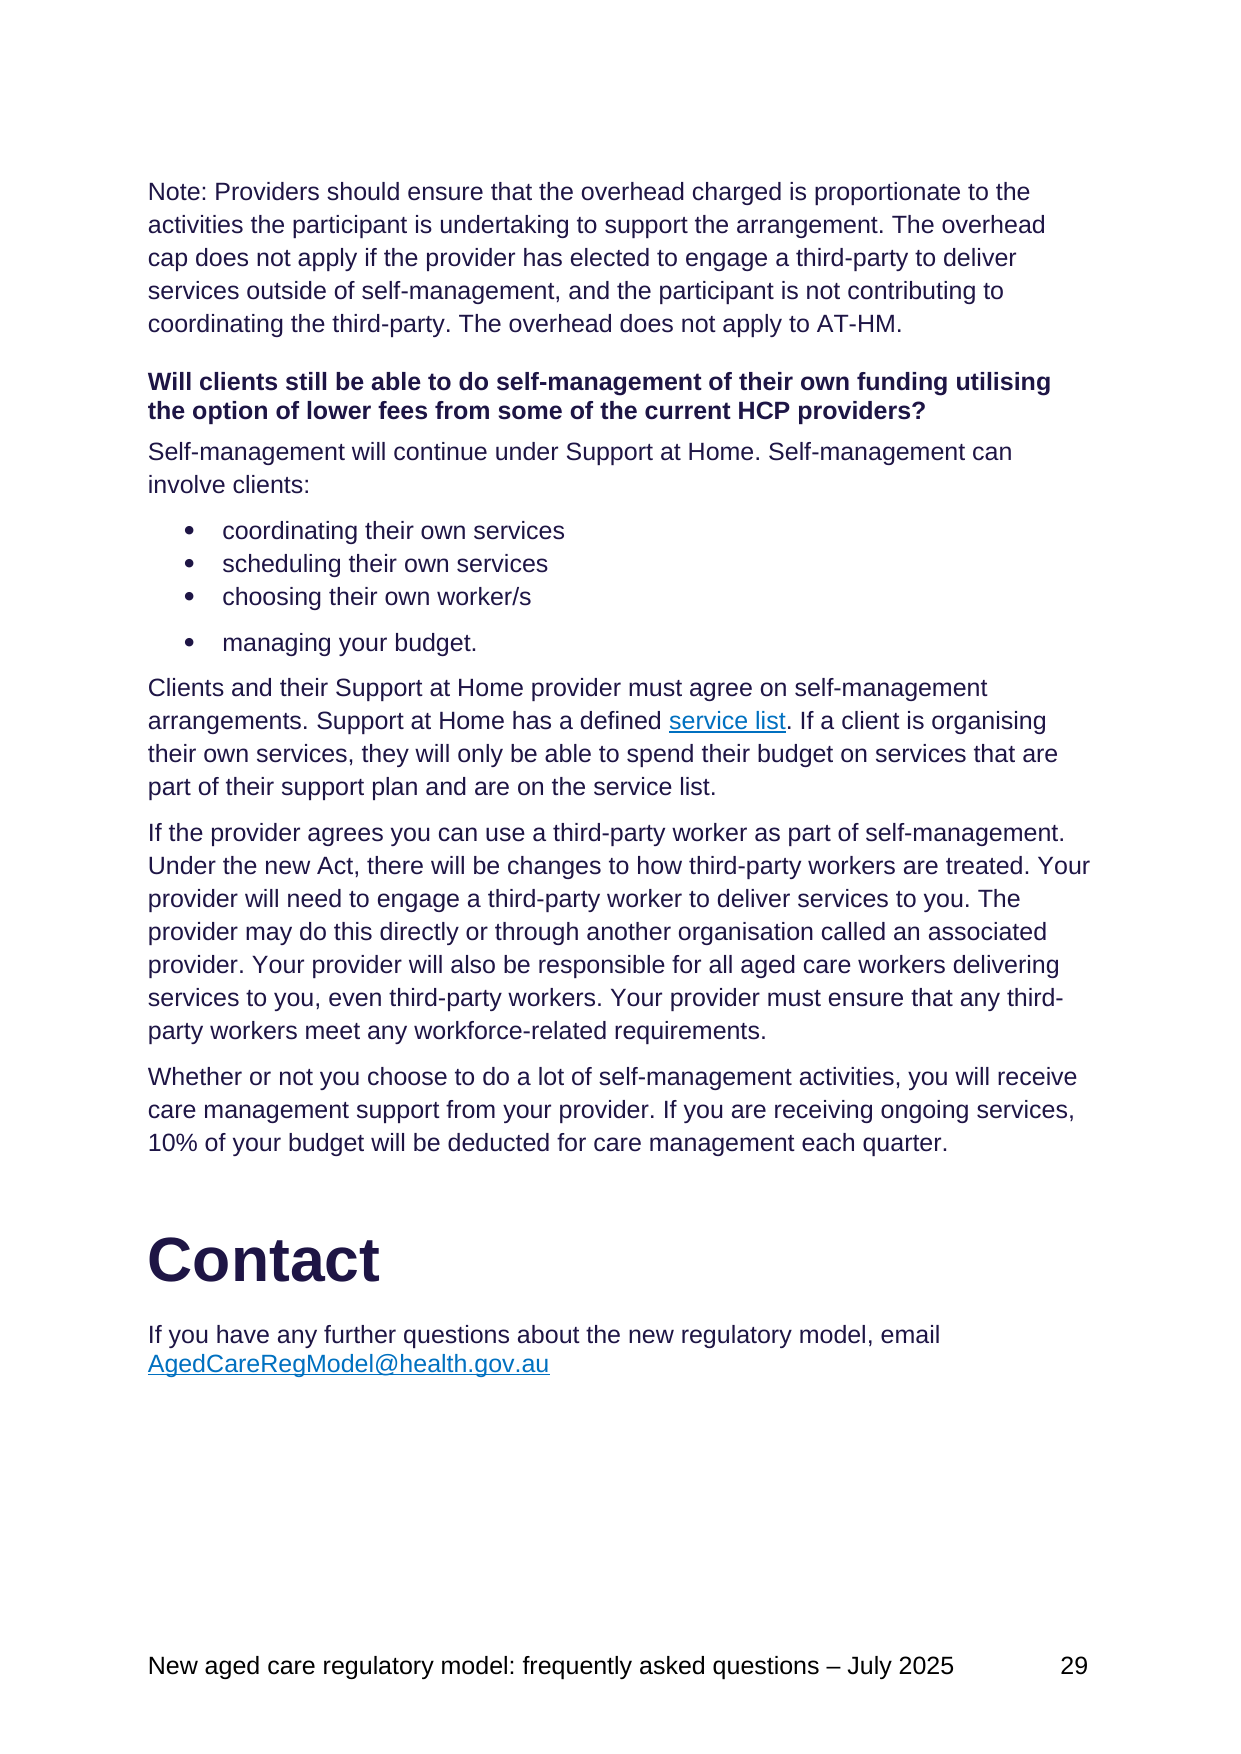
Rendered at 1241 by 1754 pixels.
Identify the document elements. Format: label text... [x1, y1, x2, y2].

list choosing their own worker/s [185, 582, 1092, 611]
text Self-management will continue under Support at Home. Self-management can involve clients: [148, 437, 1092, 499]
text If you have any further questions about the new regulatory model, email AgedCareRegModel@health.gov.au [148, 1320, 1092, 1377]
list managing your budget. [185, 628, 1092, 657]
text Whether or not you choose to do a lot of self-management activities, you will receive care management support from your provider. If you are receiving ongoing services, 10% of your budget will be deducted for care management each quarter. [148, 1062, 1092, 1156]
list coordinating their own services [185, 516, 1092, 545]
text Clients and their Support at Home provider must agree on self-management arrangements. Support at Home has a defined service list. If a client is organising their own services, they will only be able to spend their budget on services that are part of their support plan and are on the service list. [148, 673, 1092, 801]
subtitle Will clients still be able to do self-management of their own funding utilising the option of lower fees from some of the current HCP providers? [148, 367, 1092, 425]
text Note: Providers should ensure that the overhead charged is proportionate to the activities the participant is undertaking to support the arrangement. The overhead cap does not apply if the provider has elected to engage a third-party to deliver services outside of self-management, and the participant is not contributing to coordinating the third-party. The overhead does not apply to AT-HM. [148, 177, 1092, 338]
subtitle Contact [148, 1223, 1092, 1295]
list scheduling their own services [185, 549, 1092, 578]
text If the provider agrees you can use a third-party worker as part of self-management. Under the new Act, there will be changes to how third-party workers are treated. Your provider will need to engage a third-party worker to deliver services to you. The provider may do this directly or through another organisation called an associated provider. Your provider will also be responsible for all aged care workers delivering services to you, even third-party workers. Your provider must ensure that any third-party workers meet any workforce-related requirements. [148, 818, 1092, 1045]
